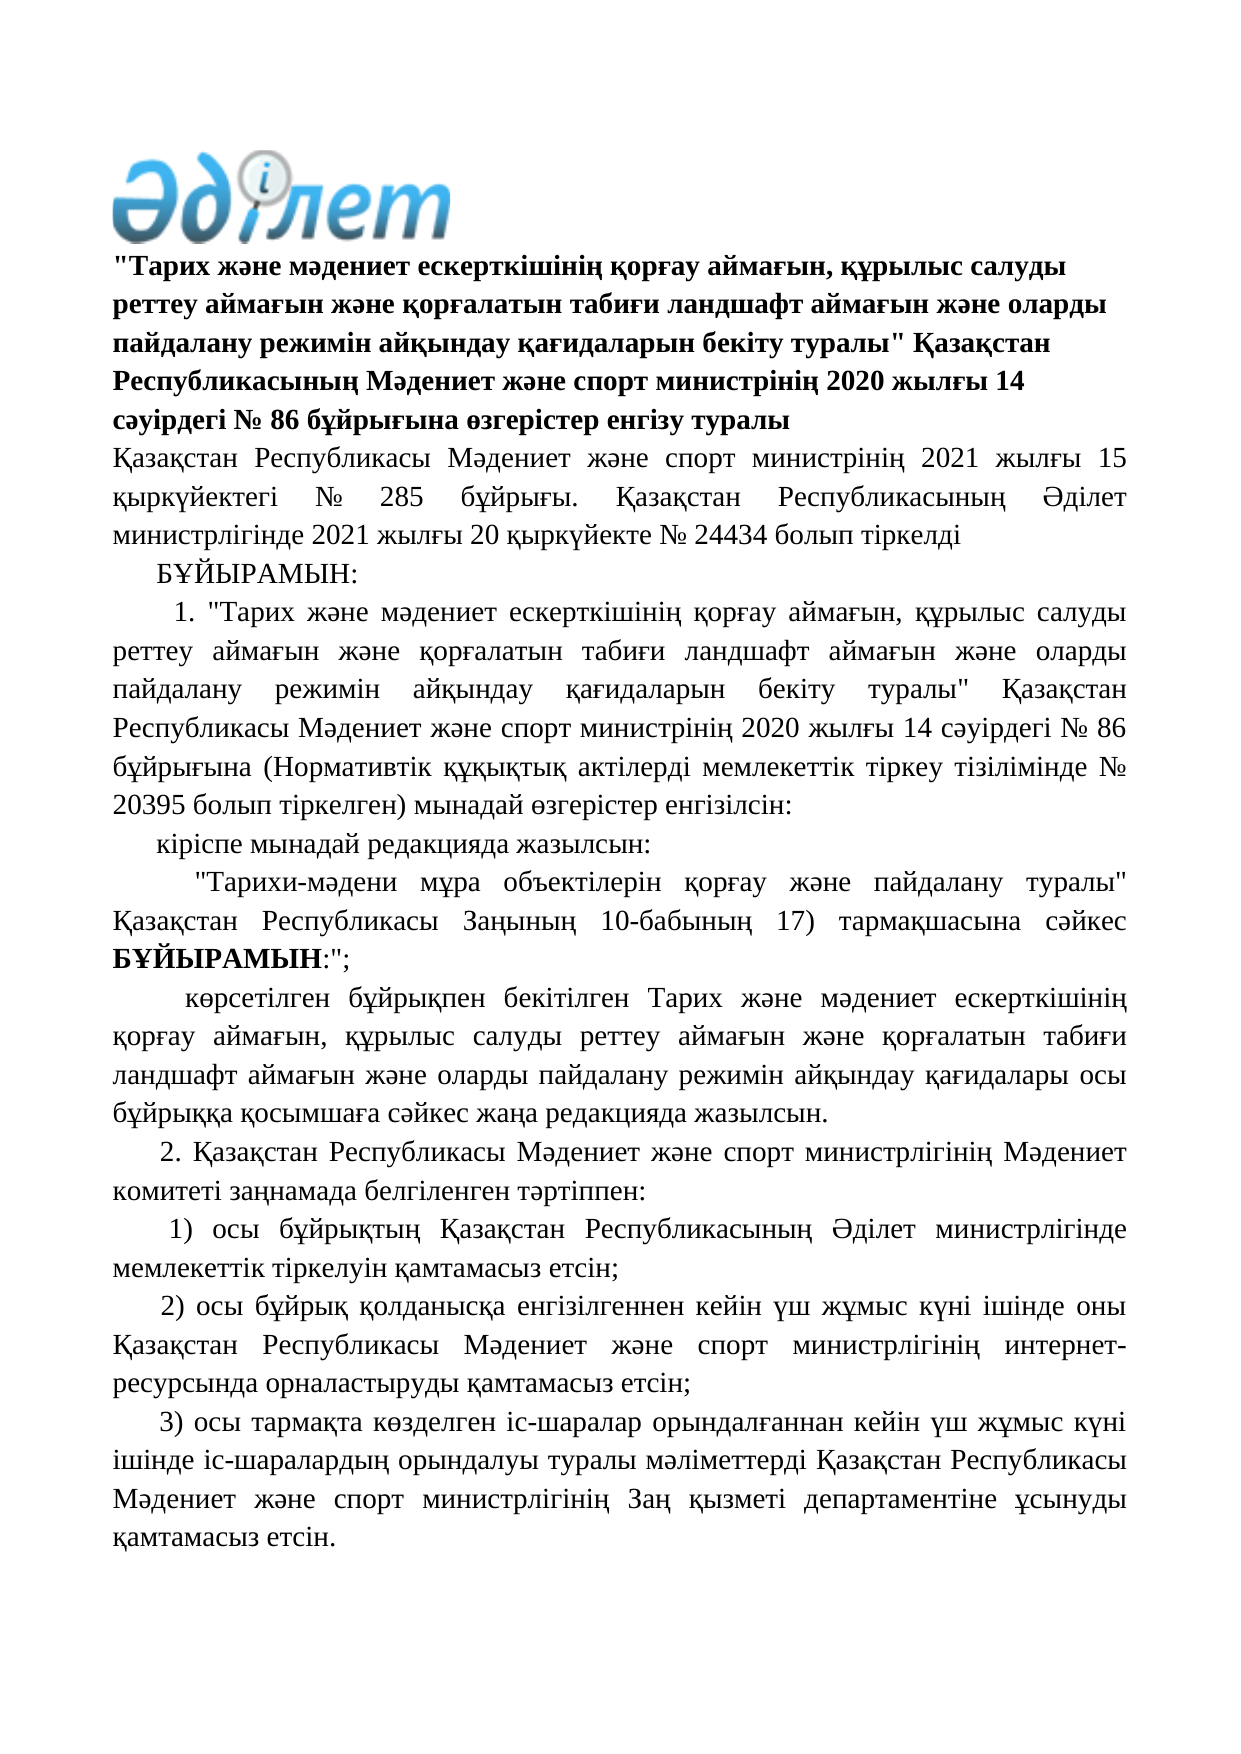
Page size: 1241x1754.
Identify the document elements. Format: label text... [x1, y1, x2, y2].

text "Тарихи-мәдени мұра объектілерін қорғау және пайдалану туралы" Қазақстан Республикасы Заңының 10-бабының 17) тармақшасына сәйкес БҰЙЫРАМЫН:"; [112, 864, 1128, 975]
text "Тарих және мәдениет ескерткішінің қорғау аймағын, құрылыс салуды реттеу аймағын және қорғалатын табиғи ландшафт аймағын және оларды пайдалану режимін айқындау қағидаларын бекіту туралы" Қазақстан Республикасының Мәдениет және спорт министрінің 2020 жылғы 14 сәуірдегі № 86 бұйрығына өзгерістер енгізу туралы [112, 248, 1128, 435]
picture [112, 150, 451, 244]
text кіріспе мынадай редакцияда жазылсын: [112, 826, 1128, 859]
text көрсетілген бұйрықпен бекітілген Тарих және мәдениет ескерткішінің қорғау аймағын, құрылыс салуды реттеу аймағын және қорғалатын табиғи ландшафт аймағын және оларды пайдалану режимін айқындау қағидалары осы бұйрыққа қосымшаға сәйкес жаңа редакцияда жазылсын. [112, 980, 1128, 1129]
text БҰЙЫРАМЫН: [112, 556, 1128, 589]
text 2) осы бұйрық қолданысқа енгізілгеннен кейін үш жұмыс күні ішінде оны Қазақстан Республикасы Мәдениет және спорт министрлігінің интернет-ресурсында орналастыруды қамтамасыз етсін; [112, 1288, 1128, 1399]
text 1) осы бұйрықтың Қазақстан Республикасының Әділет министрлігінде мемлекеттік тіркелуін қамтамасыз етсін; [112, 1211, 1128, 1283]
text 2. Қазақстан Республикасы Мәдениет және спорт министрлігінің Мәдениет комитеті заңнамада белгіленген тәртіппен: [112, 1134, 1128, 1206]
text 3) осы тармақта көзделген іс-шаралар орындалғаннан кейін үш жұмыс күні ішінде іс-шаралардың орындалуы туралы мәліметтерді Қазақстан Республикасы Мәдениет және спорт министрлігінің Заң қызметі департаментіне ұсынуды қамтамасыз етсін. [112, 1404, 1128, 1553]
text Қазақстан Республикасы Мәдениет және спорт министрінің 2021 жылғы 15 қыркүйектегі № 285 бұйрығы. Қазақстан Республикасының Әділет министрлігінде 2021 жылғы 20 қыркүйекте № 24434 болып тіркелді [112, 440, 1128, 551]
text 1. "Тарих және мәдениет ескерткішінің қорғау аймағын, құрылыс салуды реттеу аймағын және қорғалатын табиғи ландшафт аймағын және оларды пайдалану режимін айқындау қағидаларын бекіту туралы" Қазақстан Республикасы Мәдениет және спорт министрінің 2020 жылғы 14 сәуірдегі № 86 бұйрығына (Нормативтік құқықтық актілерді мемлекеттік тіркеу тізілімінде № 20395 болып тіркелген) мынадай өзгерістер енгізілсін: [112, 594, 1128, 821]
